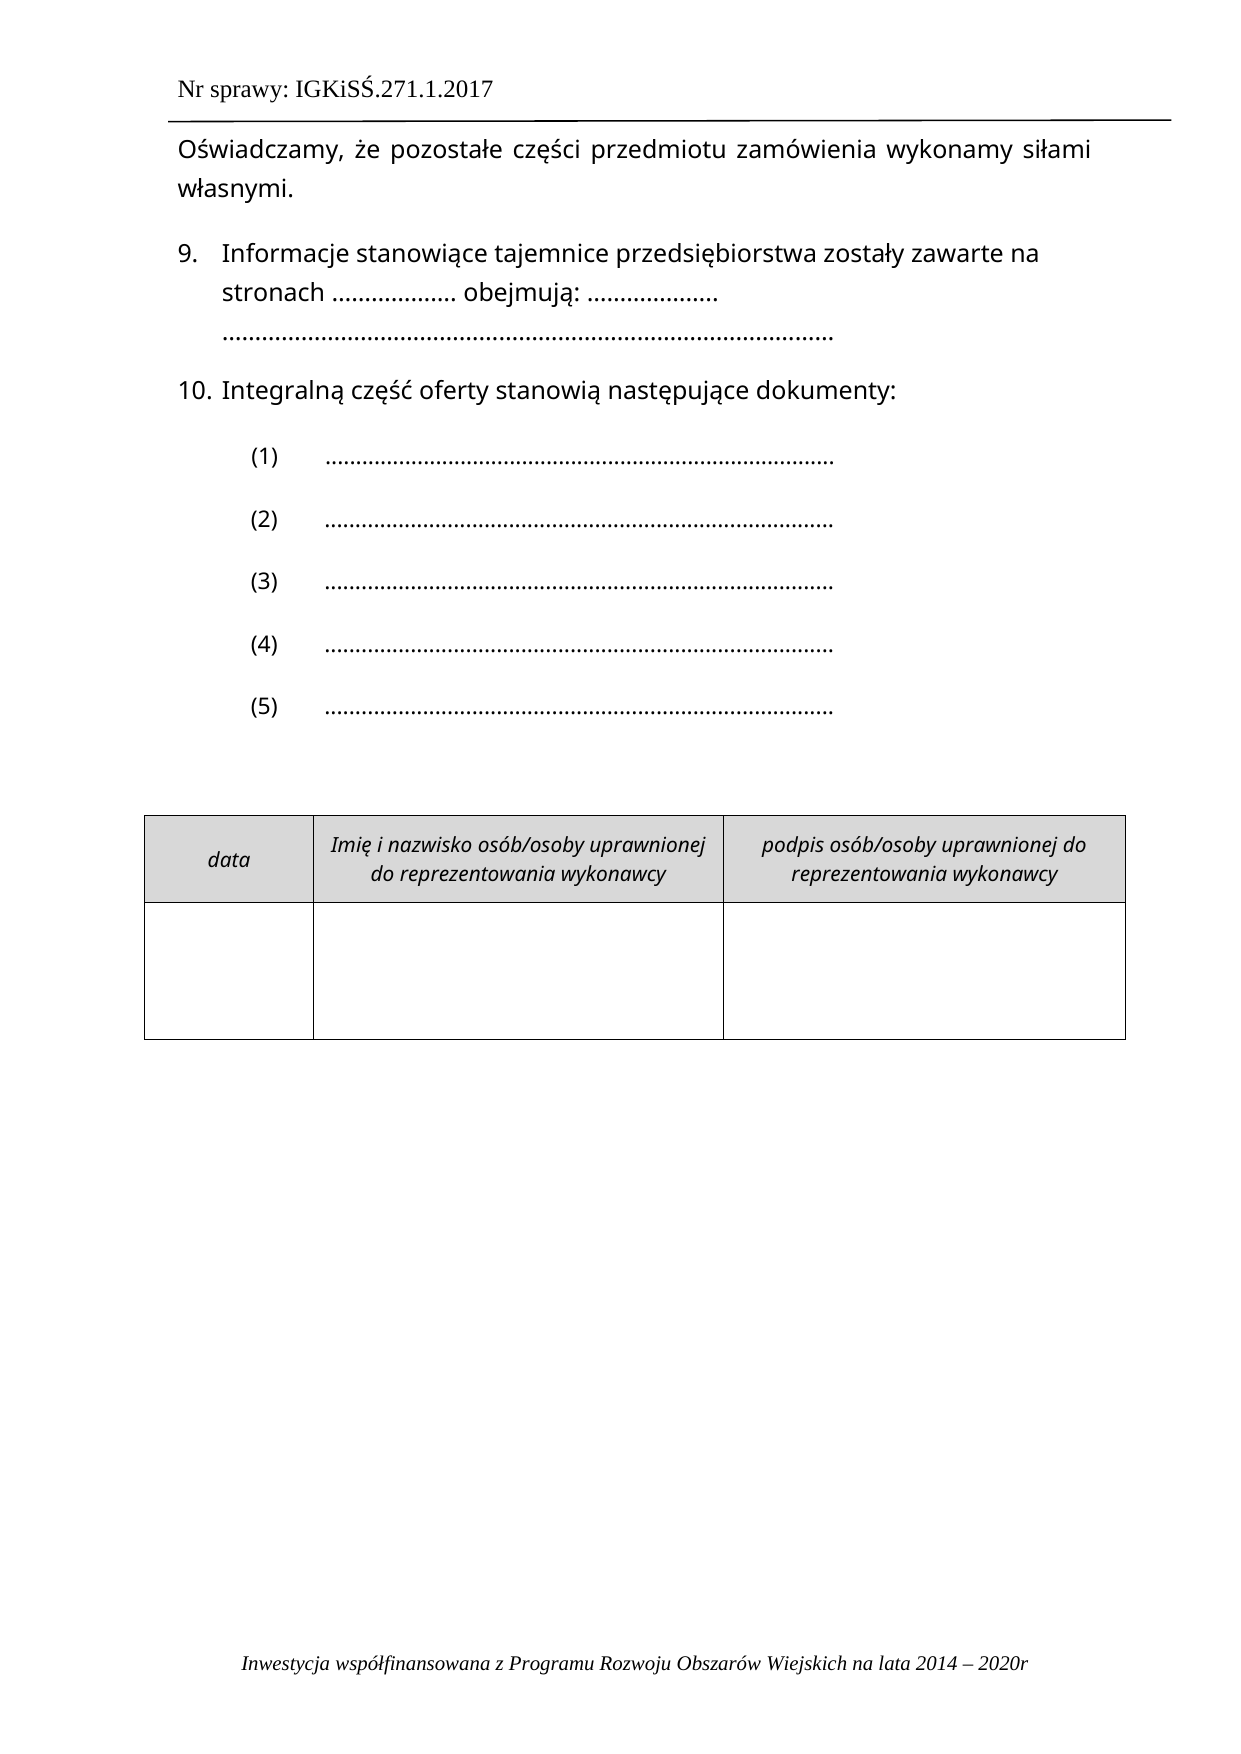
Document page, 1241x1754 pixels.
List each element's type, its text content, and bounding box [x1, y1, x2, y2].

text (1) ................................................................................... [177, 440, 1092, 472]
list ................................................................................... [251, 565, 1092, 597]
table_header data [145, 816, 313, 902]
table_cell [145, 903, 313, 1039]
table_header podpis osób/osoby uprawnionej do reprezentowania wykonawcy [724, 816, 1125, 902]
list ................................................................................... [251, 628, 1092, 659]
subtitle Integralną część oferty stanowią następujące dokumenty: [177, 372, 1092, 406]
list ................................................................................... [251, 690, 1092, 722]
table_cell [724, 903, 1125, 1039]
subtitle Informacje stanowiące tajemnice przedsiębiorstwa zostały zawarte na stronach ………………. obejmują: ………………..………………………………………………………………………………… [177, 236, 1092, 348]
table_cell [314, 903, 723, 1039]
table_header Imię i nazwisko osób/osoby uprawnionej do reprezentowania wykonawcy [314, 816, 723, 902]
list ................................................................................... [251, 503, 1092, 534]
text Oświadczamy, że pozostałe części przedmiotu zamówienia wykonamy siłami własnymi. [177, 131, 1092, 204]
